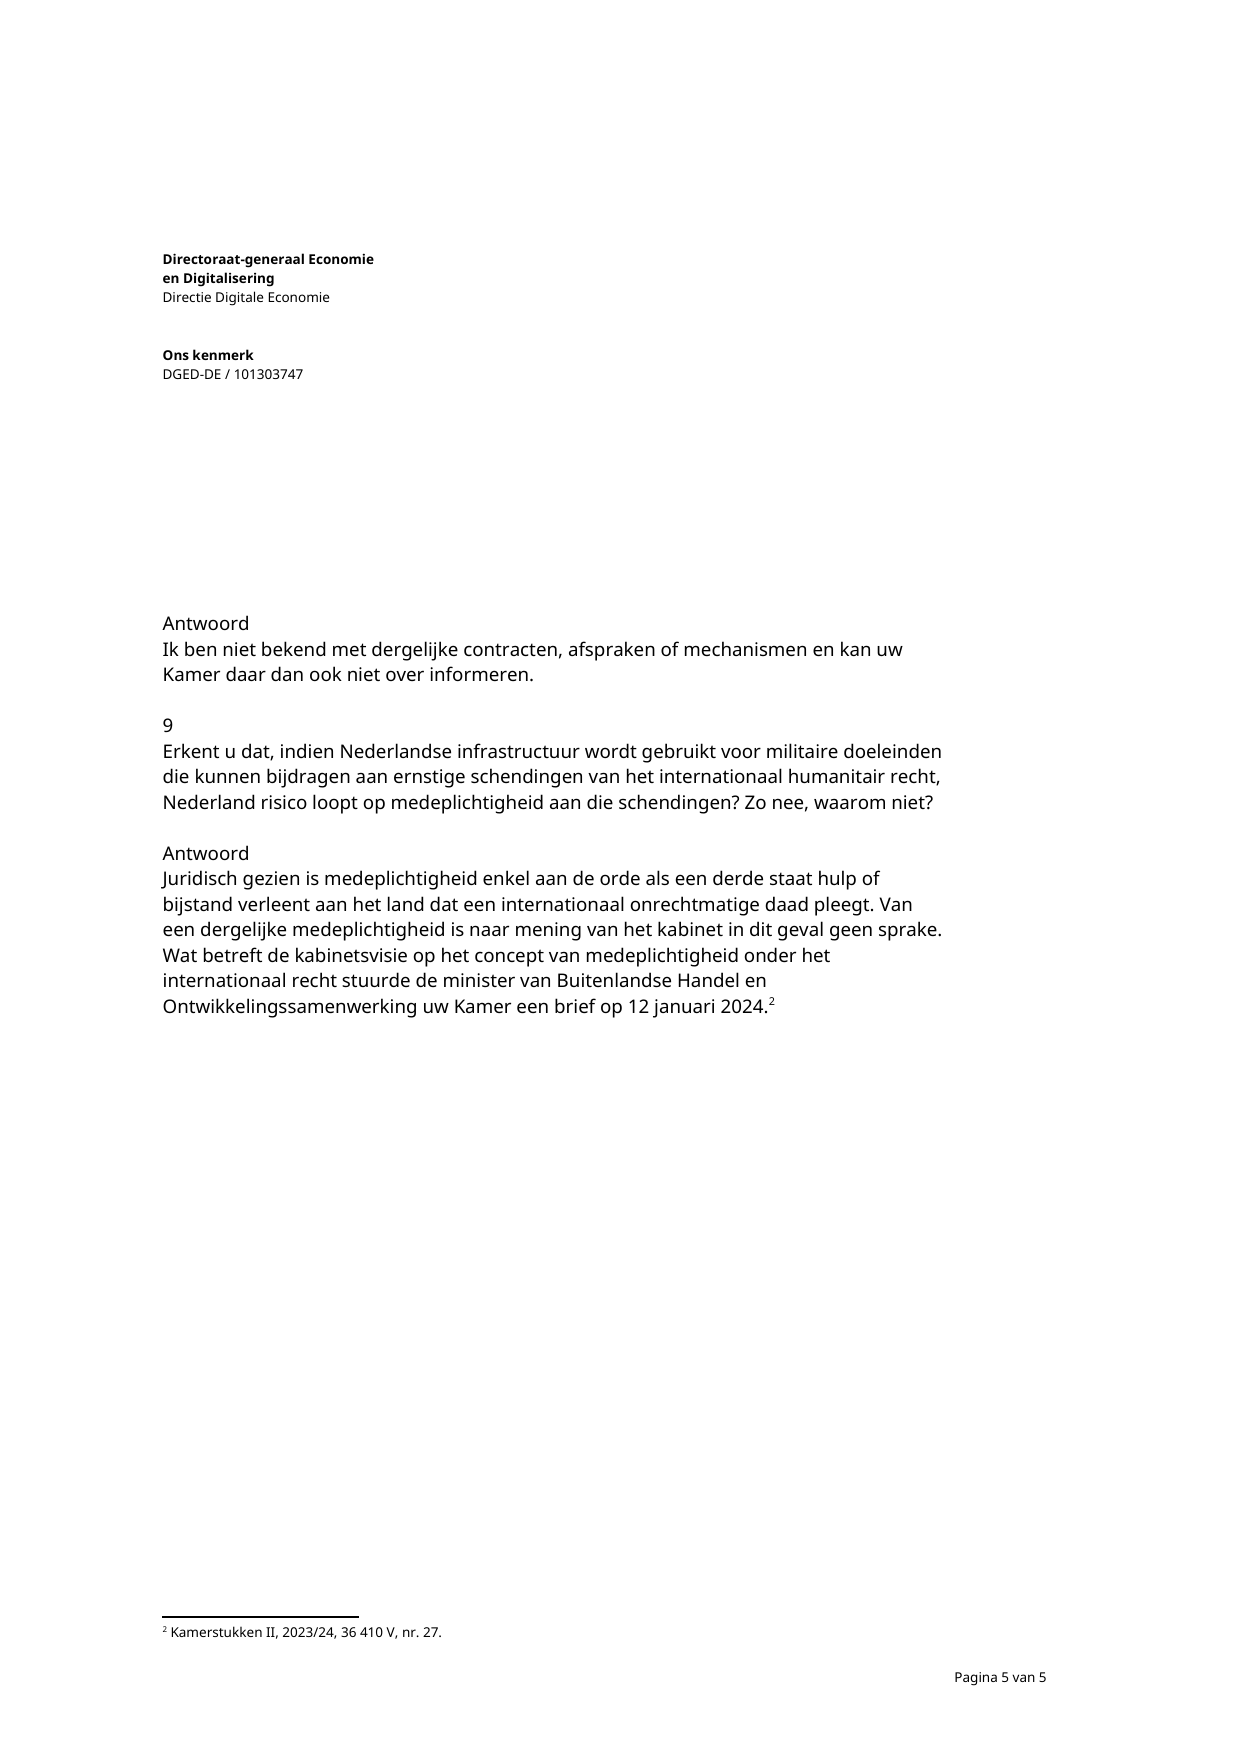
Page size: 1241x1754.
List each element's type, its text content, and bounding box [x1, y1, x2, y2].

text Antwoord [162, 840, 947, 866]
text 9 [162, 713, 947, 738]
text Erkent u dat, indien Nederlandse infrastructuur wordt gebruikt voor militaire doeleinden die kunnen bijdragen aan ernstige schendingen van het internationaal humanitair recht, Nederland risico loopt op medeplichtigheid aan die schendingen? Zo nee, waarom niet? [162, 738, 947, 815]
text Antwoord [162, 611, 947, 636]
text Ik ben niet bekend met dergelijke contracten, afspraken of mechanismen en kan uw Kamer daar dan ook niet over informeren. [162, 636, 947, 687]
text Juridisch gezien is medeplichtigheid enkel aan de orde als een derde staat hulp of bijstand verleent aan het land dat een internationaal onrechtmatige daad pleegt. Van een dergelijke medeplichtigheid is naar mening van het kabinet in dit geval geen sprake. Wat betreft de kabinetsvisie op het concept van medeplichtigheid onder het internationaal recht stuurde de minister van Buitenlandse Handel en Ontwikkelingssamenwerking uw Kamer een brief op 12 januari 2024. [162, 866, 947, 1019]
